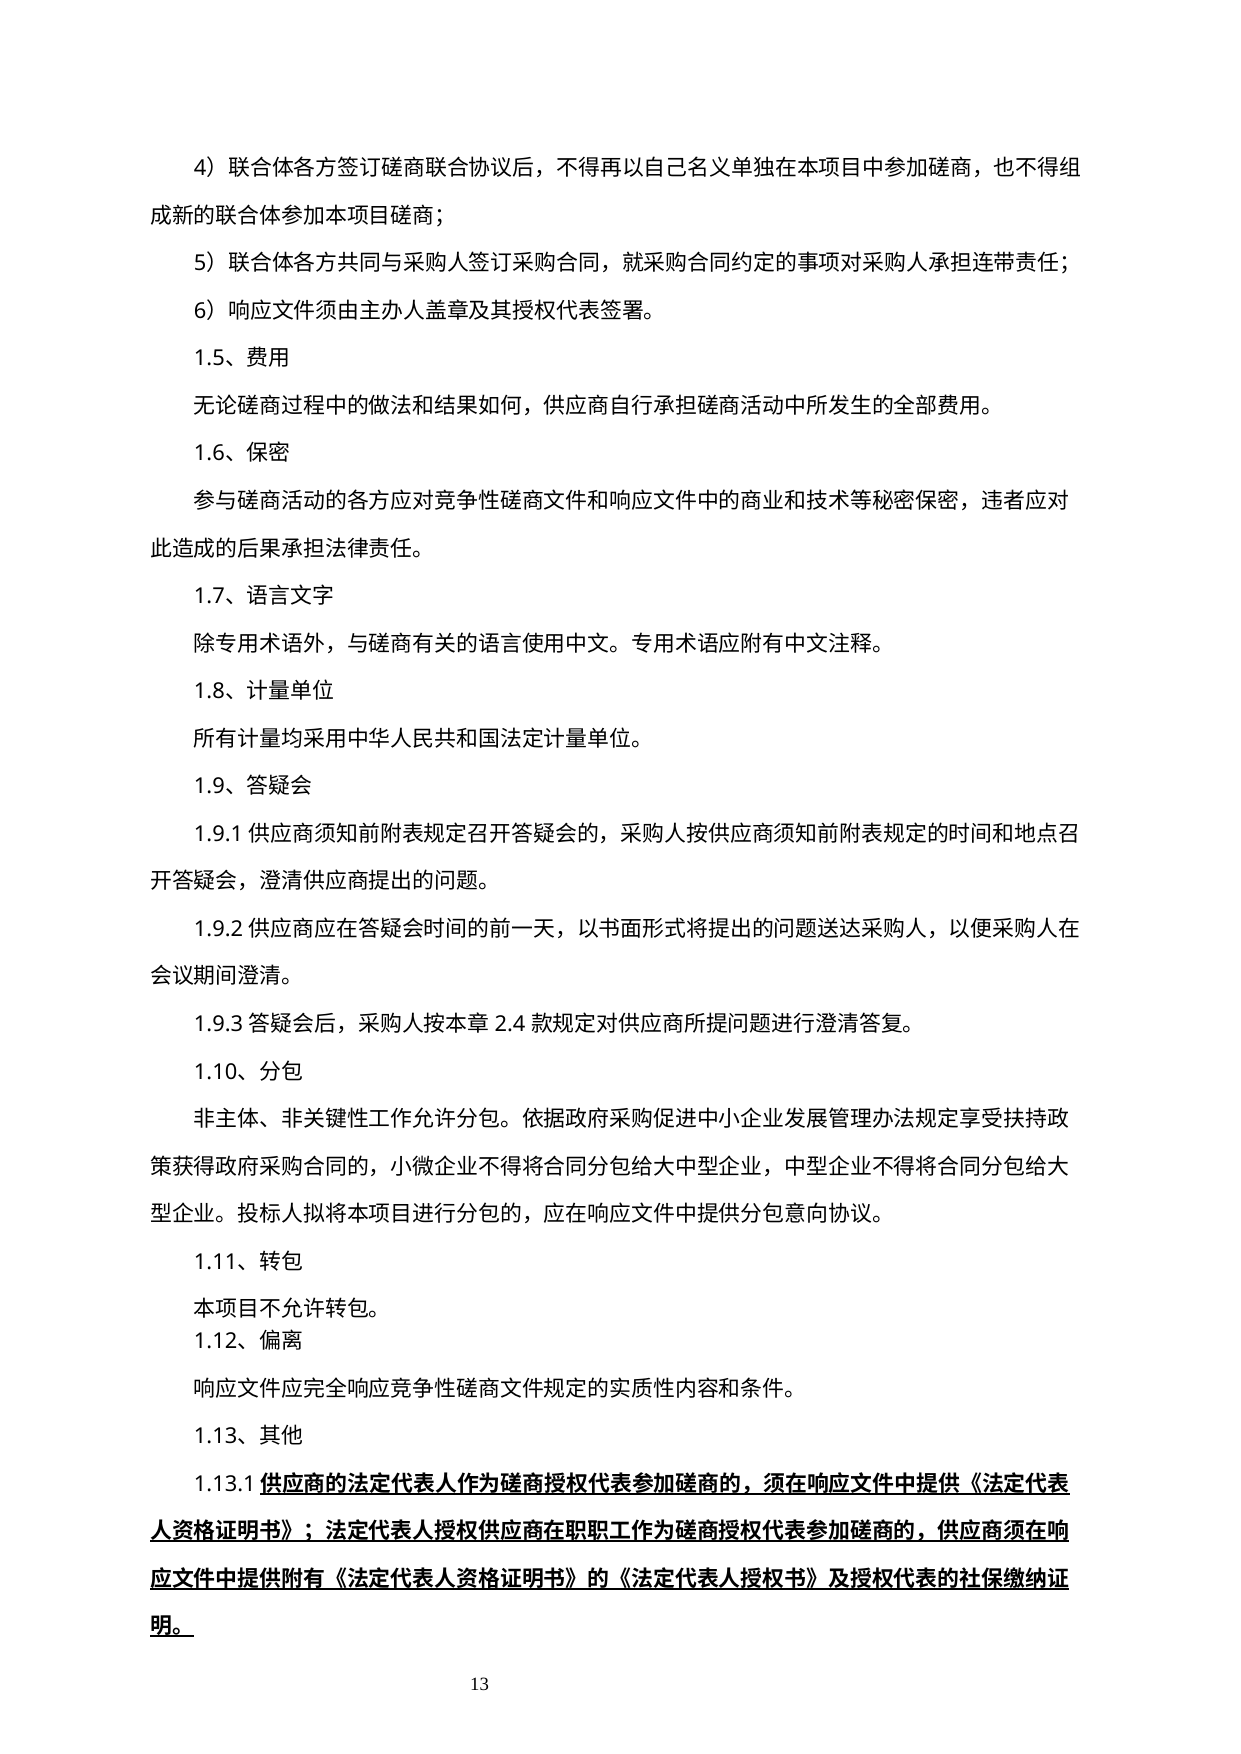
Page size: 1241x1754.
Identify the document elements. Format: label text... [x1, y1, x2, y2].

text 1.8、计量单位 [150, 673, 1090, 705]
text 1.6、保密 [150, 435, 1090, 467]
text 5）联合体各方共同与采购人签订采购合同，就采购合同约定的事项对采购人承担连带责任； [150, 245, 1090, 277]
text 无论磋商过程中的做法和结果如何，供应商自行承担磋商活动中所发生的全部费用。 [150, 388, 1090, 419]
text 非主体、非关键性工作允许分包。依据政府采购促进中小企业发展管理办法规定享受扶持政策获得政府采购合同的，小微企业不得将合同分包给大中型企业，中型企业不得将合同分包给大型企业。投标人拟将本项目进行分包的，应在响应文件中提供分包意向协议。 [150, 1101, 1090, 1228]
text 1.9.1 供应商须知前附表规定召开答疑会的，采购人按供应商须知前附表规定的时间和地点召开答疑会，澄清供应商提出的问题。 [150, 816, 1090, 895]
text 1.13.1供应商的法定代表人作为磋商授权代表参加磋商的，须在响应文件中提供《法定代表人资格证明书》；法定代表人授权供应商在职职工作为磋商授权代表参加磋商的，供应商须在响应文件中提供附有《法定代表人资格证明书》的《法定代表人授权书》及授权代表的社保缴纳证明。 [150, 1466, 1090, 1640]
text 1.7、语言文字 [150, 578, 1090, 610]
text 1.9、答疑会 [150, 768, 1090, 800]
text 4）联合体各方签订磋商联合协议后，不得再以自己名义单独在本项目中参加磋商，也不得组成新的联合体参加本项目磋商； [150, 150, 1090, 229]
text 所有计量均采用中华人民共和国法定计量单位。 [150, 721, 1090, 752]
text 6）响应文件须由主办人盖章及其授权代表签署。 [150, 293, 1090, 324]
text 除专用术语外，与磋商有关的语言使用中文。专用术语应附有中文注释。 [150, 626, 1090, 657]
text 1.12、偏离 [150, 1323, 1090, 1355]
text 1.11、转包 [150, 1244, 1090, 1276]
text 响应文件应完全响应竞争性磋商文件规定的实质性内容和条件。 [150, 1371, 1090, 1402]
text 本项目不允许转包。 [150, 1291, 1090, 1323]
text 1.13、其他 [150, 1418, 1090, 1450]
text 1.9.2 供应商应在答疑会时间的前一天，以书面形式将提出的问题送达采购人，以便采购人在会议期间澄清。 [150, 911, 1090, 990]
text 1.10、分包 [150, 1054, 1090, 1085]
text 参与磋商活动的各方应对竞争性磋商文件和响应文件中的商业和技术等秘密保密，违者应对此造成的后果承担法律责任。 [150, 483, 1090, 562]
text 1.5、费用 [150, 340, 1090, 372]
text 1.9.3 答疑会后，采购人按本章 2.4 款规定对供应商所提问题进行澄清答复。 [150, 1006, 1090, 1038]
